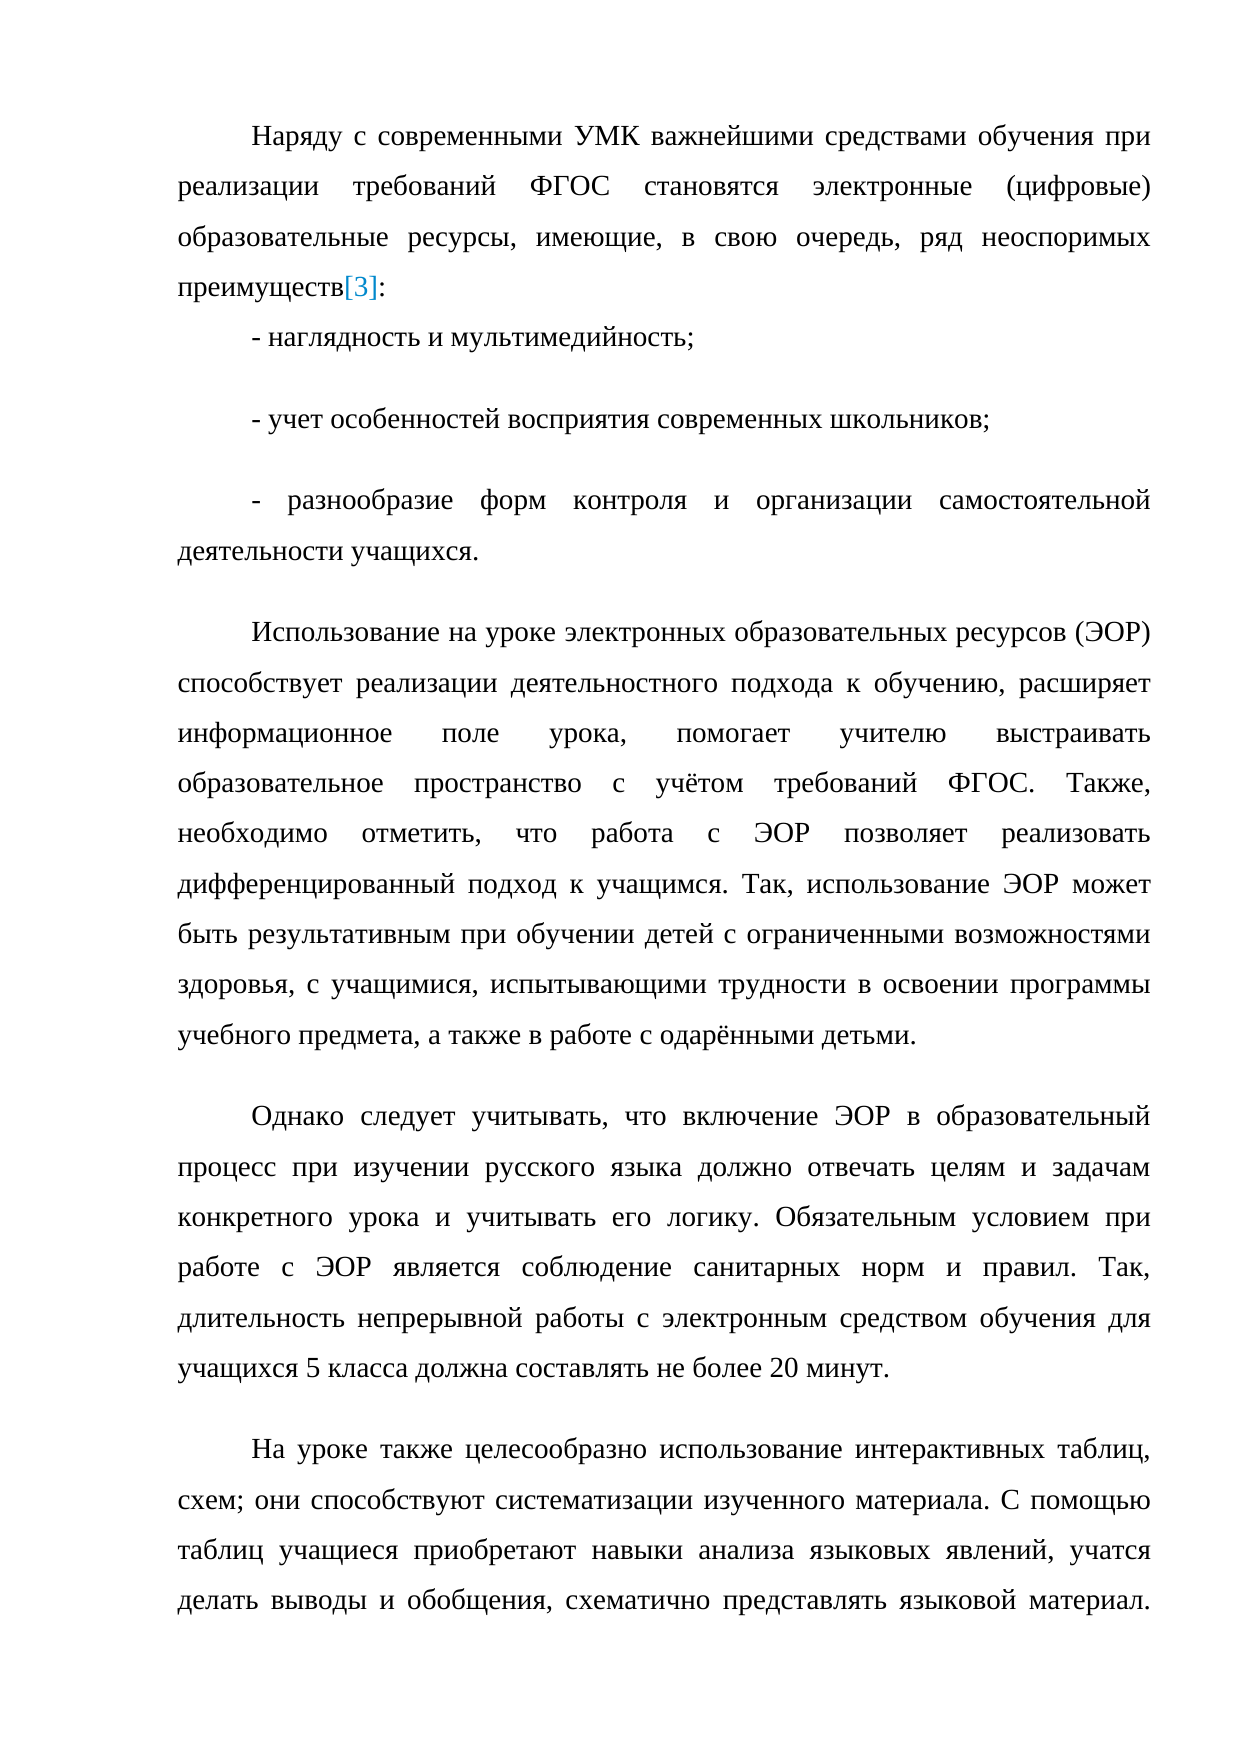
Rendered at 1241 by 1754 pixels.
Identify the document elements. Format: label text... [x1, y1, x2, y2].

text Однако следует учитывать, что включение ЭОР в образовательный процесс при изучении русского языка должно отвечать целям и задачам конкретного урока и учитывать его логику. Обязательным условием при работе с ЭОР является соблюдение санитарных норм и правил. Так, длительность непрерывной работы с электронным средством обучения для учащихся 5 класса должна составлять не более 20 минут. [177, 1098, 1152, 1383]
text Наряду с современными УМК важнейшими средствами обучения при реализации требований ФГОС становятся электронные (цифровые) образовательные ресурсы, имеющие, в свою очередь, ряд неоспоримых преимуществ[3]: [177, 118, 1152, 303]
text - разнообразие форм контроля и организации самостоятельной деятельности учащихся. [177, 482, 1152, 566]
text - учет особенностей восприятия современных школьников; [177, 401, 1152, 434]
text - наглядность и мультимедийность; [177, 319, 1152, 353]
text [177, 1432, 1152, 1616]
text Использование на уроке электронных образовательных ресурсов (ЭОР) способствует реализации деятельностного подхода к обучению, расширяет информационное поле урока, помогает учителю выстраивать образовательное пространство с учётом требований ФГОС. Также, необходимо отметить, что работа с ЭОР позволяет реализовать дифференцированный подход к учащимся. Так, использование ЭОР может быть результативным при обучении детей с ограниченными возможностями здоровья, с учащимися, испытывающими трудности в освоении программы учебного предмета, а также в работе с одарёнными детьми. [177, 614, 1152, 1050]
